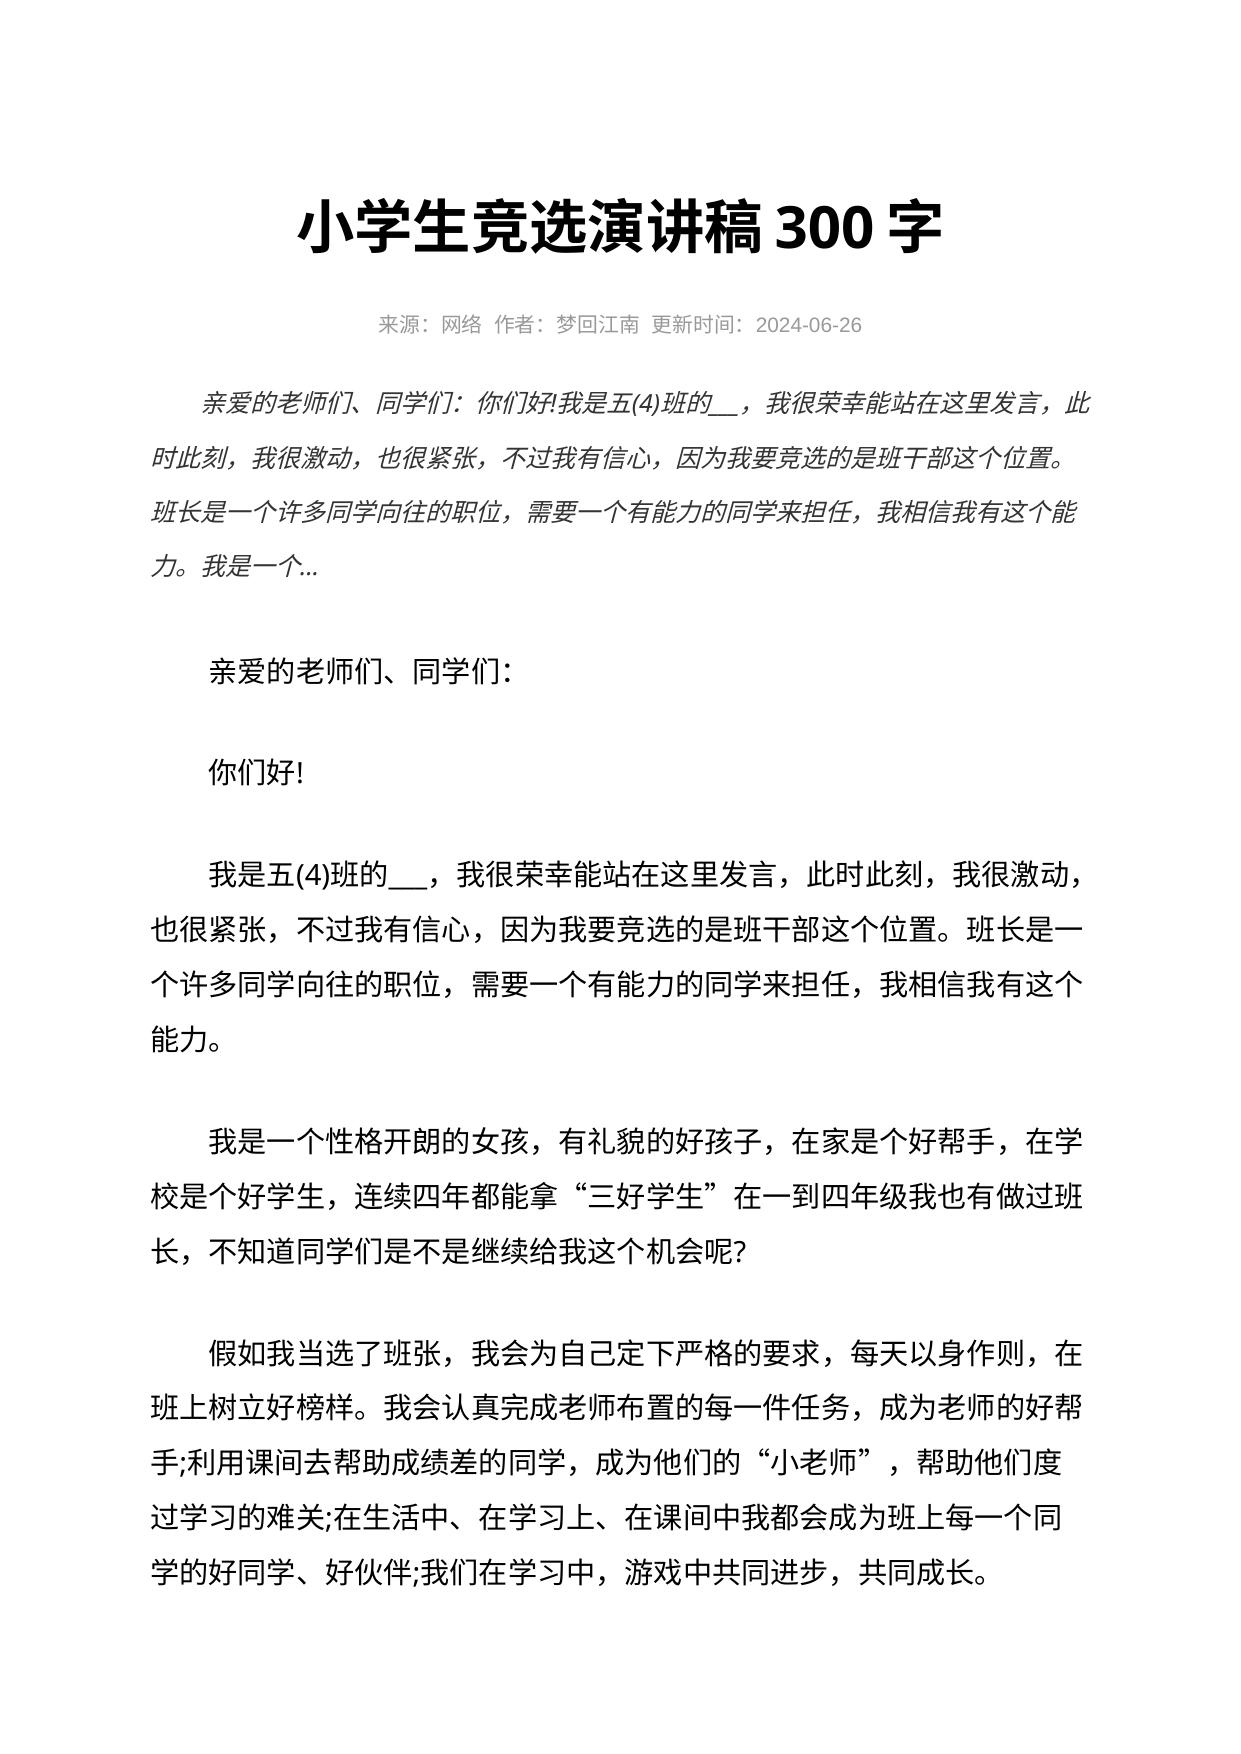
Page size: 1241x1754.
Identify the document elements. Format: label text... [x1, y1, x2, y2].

text 亲爱的老师们、同学们：你们好!我是五(4)班的___，我很荣幸能站在这里发言，此时此刻，我很激动，也很紧张，不过我有信心，因为我要竞选的是班干部这个位置。班长是一个许多同学向往的职位，需要一个有能力的同学来担任，我相信我有这个能力。我是一个... [150, 384, 1090, 583]
text 你们好! [150, 750, 1090, 792]
text 亲爱的老师们、同学们： [150, 648, 1090, 690]
text 来源：网络 作者：梦回江南 更新时间：2024-06-26 [150, 313, 1090, 337]
text 我是一个性格开朗的女孩，有礼貌的好孩子，在家是个好帮手，在学校是个好学生，连续四年都能拿“三好学生”在一到四年级我也有做过班长，不知道同学们是不是继续给我这个机会呢? [150, 1118, 1090, 1271]
text 假如我当选了班张，我会为自己定下严格的要求，每天以身作则，在班上树立好榜样。我会认真完成老师布置的每一件任务，成为老师的好帮手;利用课间去帮助成绩差的同学，成为他们的“小老师”，帮助他们度过学习的难关;在生活中、在学习上、在课间中我都会成为班上每一个同学的好同学、好伙伴;我们在学习中，游戏中共同进步，共同成长。 [150, 1330, 1090, 1592]
text 我是五(4)班的___，我很荣幸能站在这里发言，此时此刻，我很激动，也很紧张，不过我有信心，因为我要竞选的是班干部这个位置。班长是一个许多同学向往的职位，需要一个有能力的同学来担任，我相信我有这个能力。 [150, 852, 1090, 1059]
subtitle 小学生竞选演讲稿300字 [150, 181, 1090, 266]
